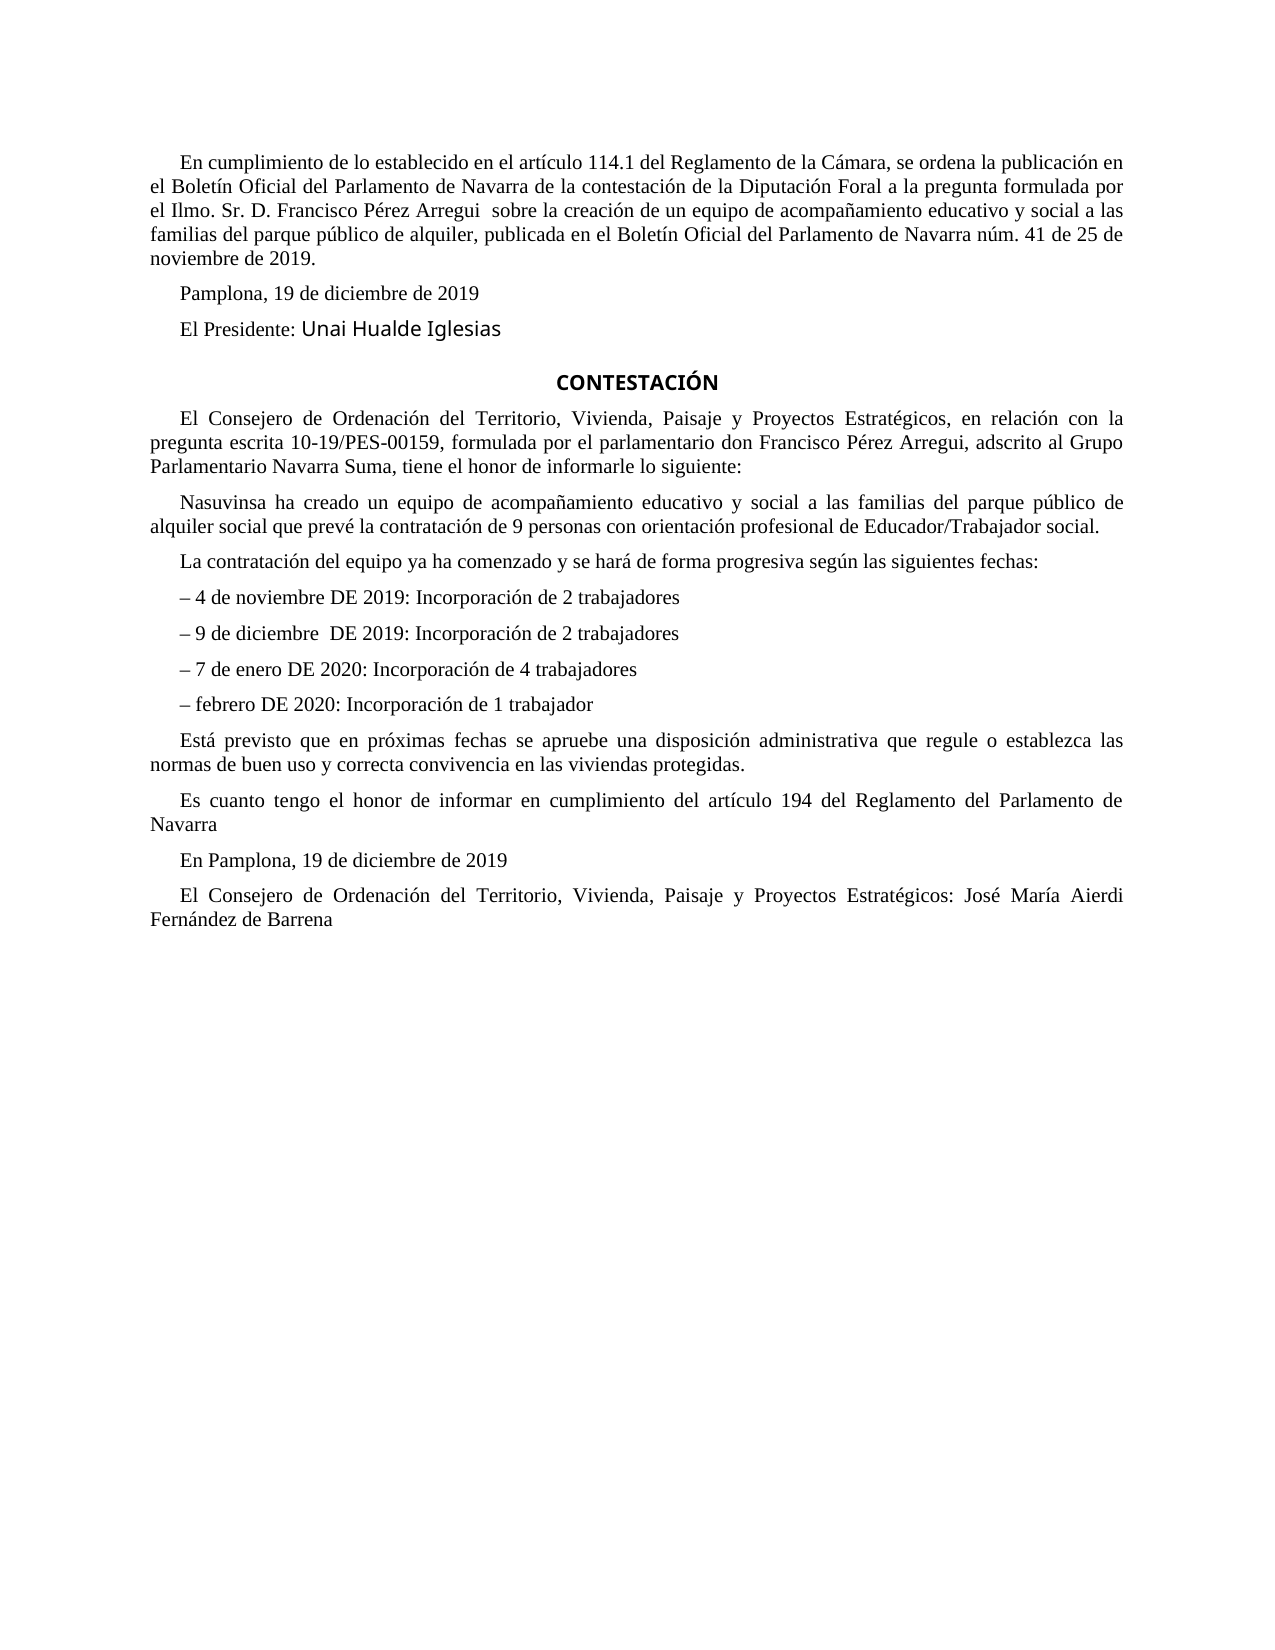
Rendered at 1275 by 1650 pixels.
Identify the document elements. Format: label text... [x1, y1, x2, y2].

text Nasuvinsa ha creado un equipo de acompañamiento educativo y social a las familias del parque público de alquiler social que prevé la contratación de 9 personas con orientación profesional de Educador/Trabajador social. [150, 490, 1125, 538]
text – 7 de enero DE 2020: Incorporación de 4 trabajadores [150, 657, 1125, 681]
text Es cuanto tengo el honor de informar en cumplimiento del artículo 194 del Reglamento del Parlamento de Navarra [150, 788, 1125, 836]
text Pamplona, 19 de diciembre de 2019 [150, 282, 1125, 306]
text CONTESTACIÓN [150, 371, 1125, 395]
text Está previsto que en próximas fechas se apruebe una disposición administrativa que regule o establezca las normas de buen uso y correcta convivencia en las viviendas protegidas. [150, 728, 1125, 776]
text – febrero DE 2020: Incorporación de 1 trabajador [150, 693, 1125, 717]
text En Pamplona, 19 de diciembre de 2019 [150, 848, 1125, 872]
text – 4 de noviembre DE 2019: Incorporación de 2 trabajadores [150, 586, 1125, 609]
text El Consejero de Ordenación del Territorio, Vivienda, Paisaje y Proyectos Estratégicos, en relación con la pregunta escrita 10-19/PES-00159, formulada por el parlamentario don Francisco Pérez Arregui, adscrito al Grupo Parlamentario Navarra Suma, tiene el honor de informarle lo siguiente: [150, 406, 1125, 478]
text – 9 de diciembre DE 2019: Incorporación de 2 trabajadores [150, 621, 1125, 645]
text En cumplimiento de lo establecido en el artículo 114.1 del Reglamento de la Cámara, se ordena la publicación en el Boletín Oficial del Parlamento de Navarra de la contestación de la Diputación Foral a la pregunta formulada por el Ilmo. Sr. D. Francisco Pérez Arregui sobre la creación de un equipo de acompañamiento educativo y social a las familias del parque público de alquiler, publicada en el Boletín Oficial del Parlamento de Navarra núm. 41 de 25 de noviembre de 2019. [150, 150, 1125, 270]
text La contratación del equipo ya ha comenzado y se hará de forma progresiva según las siguientes fechas: [150, 550, 1125, 574]
text El Presidente: Unai Hualde Iglesias [150, 317, 1125, 341]
text El Consejero de Ordenación del Territorio, Vivienda, Paisaje y Proyectos Estratégicos: José María Aierdi Fernández de Barrena [150, 883, 1125, 931]
